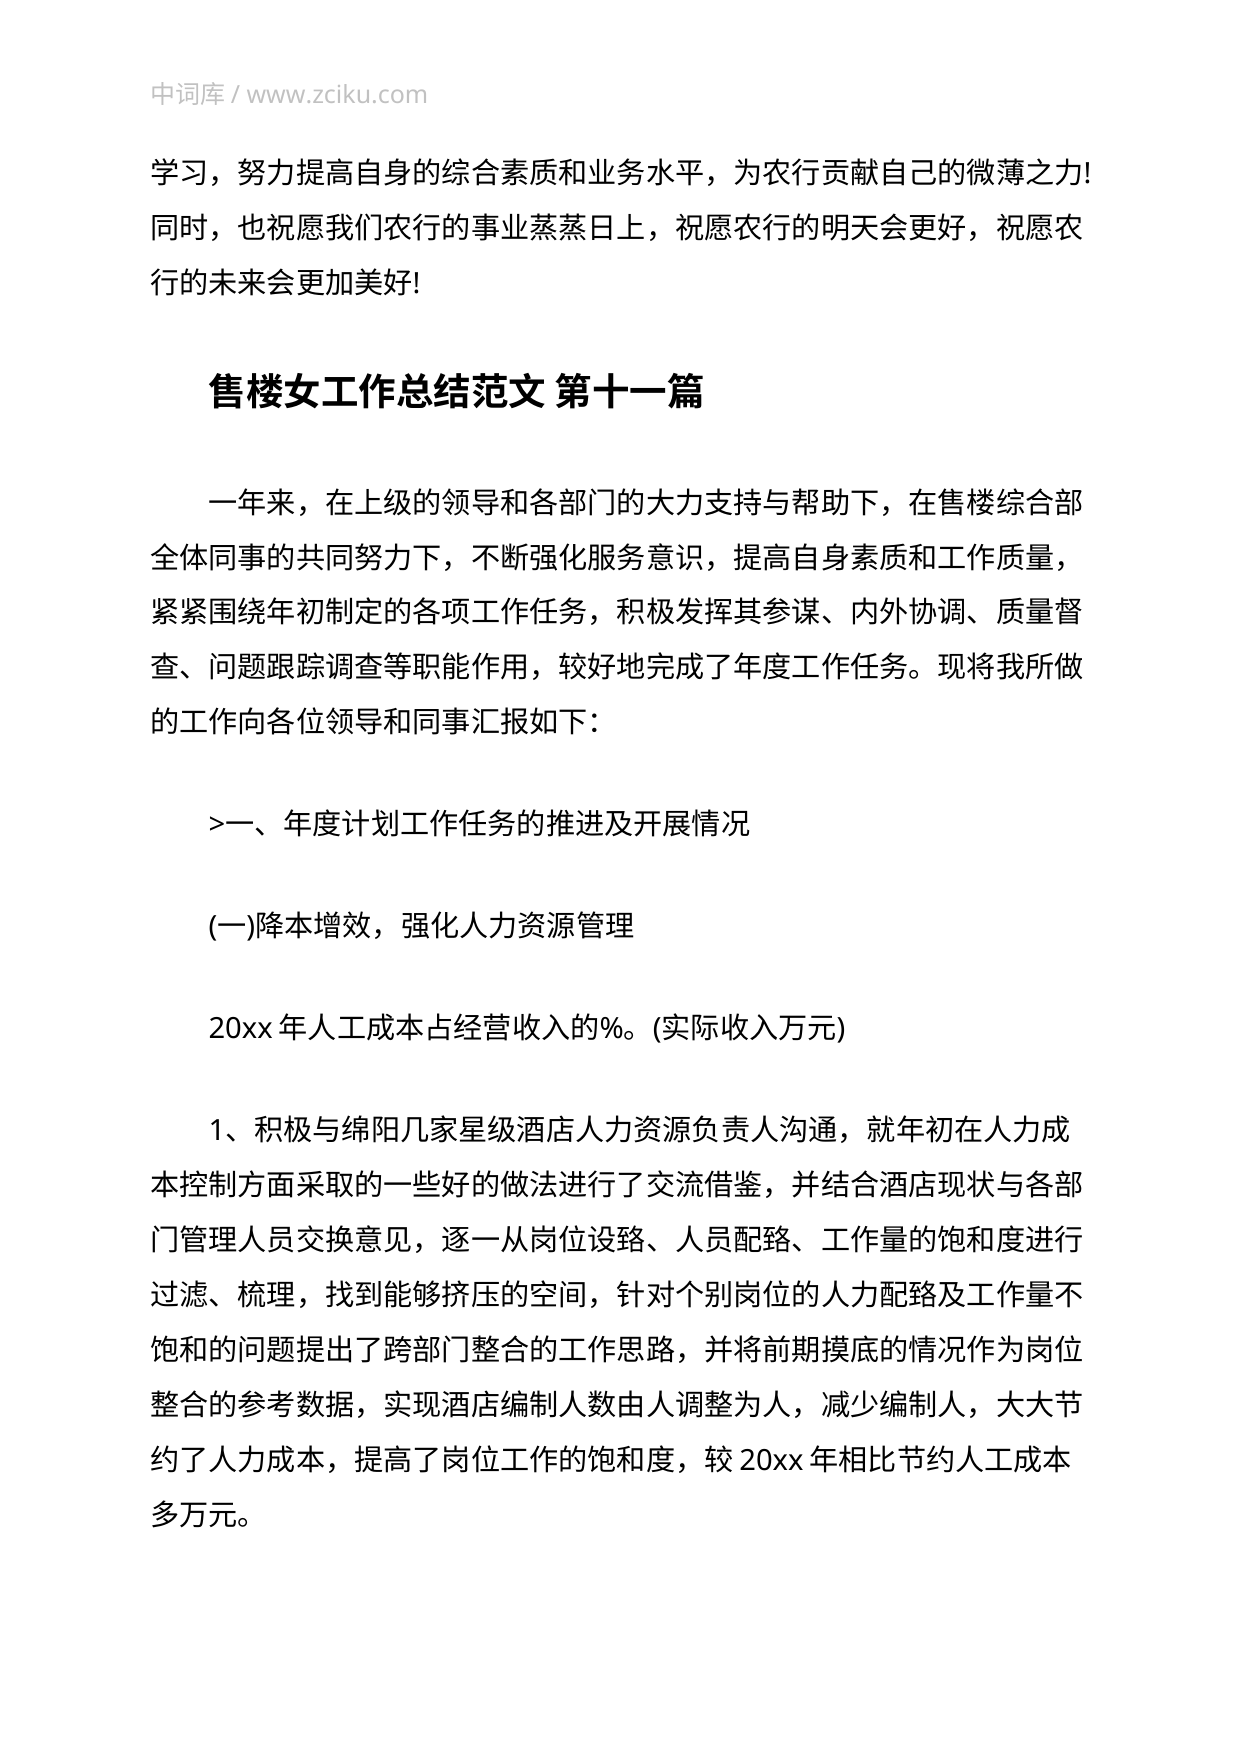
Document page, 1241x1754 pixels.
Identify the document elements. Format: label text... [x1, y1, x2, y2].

text 1、积极与绵阳几家星级酒店人力资源负责人沟通，就年初在人力成本控制方面采取的一些好的做法进行了交流借鉴，并结合酒店现状与各部门管理人员交换意见，逐一从岗位设臵、人员配臵、工作量的饱和度进行过滤、梳理，找到能够挤压的空间，针对个别岗位的人力配臵及工作量不饱和的问题提出了跨部门整合的工作思路，并将前期摸底的情况作为岗位整合的参考数据，实现酒店编制人数由人调整为人，减少编制人，大大节约了人力成本，提高了岗位工作的饱和度，较20xx年相比节约人工成本多万元。 [150, 1107, 1090, 1533]
text 一年来，在上级的领导和各部门的大力支持与帮助下，在售楼综合部全体同事的共同努力下，不断强化服务意识，提高自身素质和工作质量，紧紧围绕年初制定的各项工作任务，积极发挥其参谋、内外协调、质量督查、问题跟踪调查等职能作用，较好地完成了年度工作任务。现将我所做的工作向各位领导和同事汇报如下： [150, 479, 1090, 741]
text (一)降本增效，强化人力资源管理 [150, 903, 1090, 945]
text 售楼女工作总结范文 第十一篇 [150, 362, 1090, 416]
text 20xx年人工成本占经营收入的%。(实际收入万元) [150, 1004, 1090, 1047]
text >一、年度计划工作任务的推进及开展情况 [150, 801, 1090, 843]
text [150, 150, 1090, 302]
